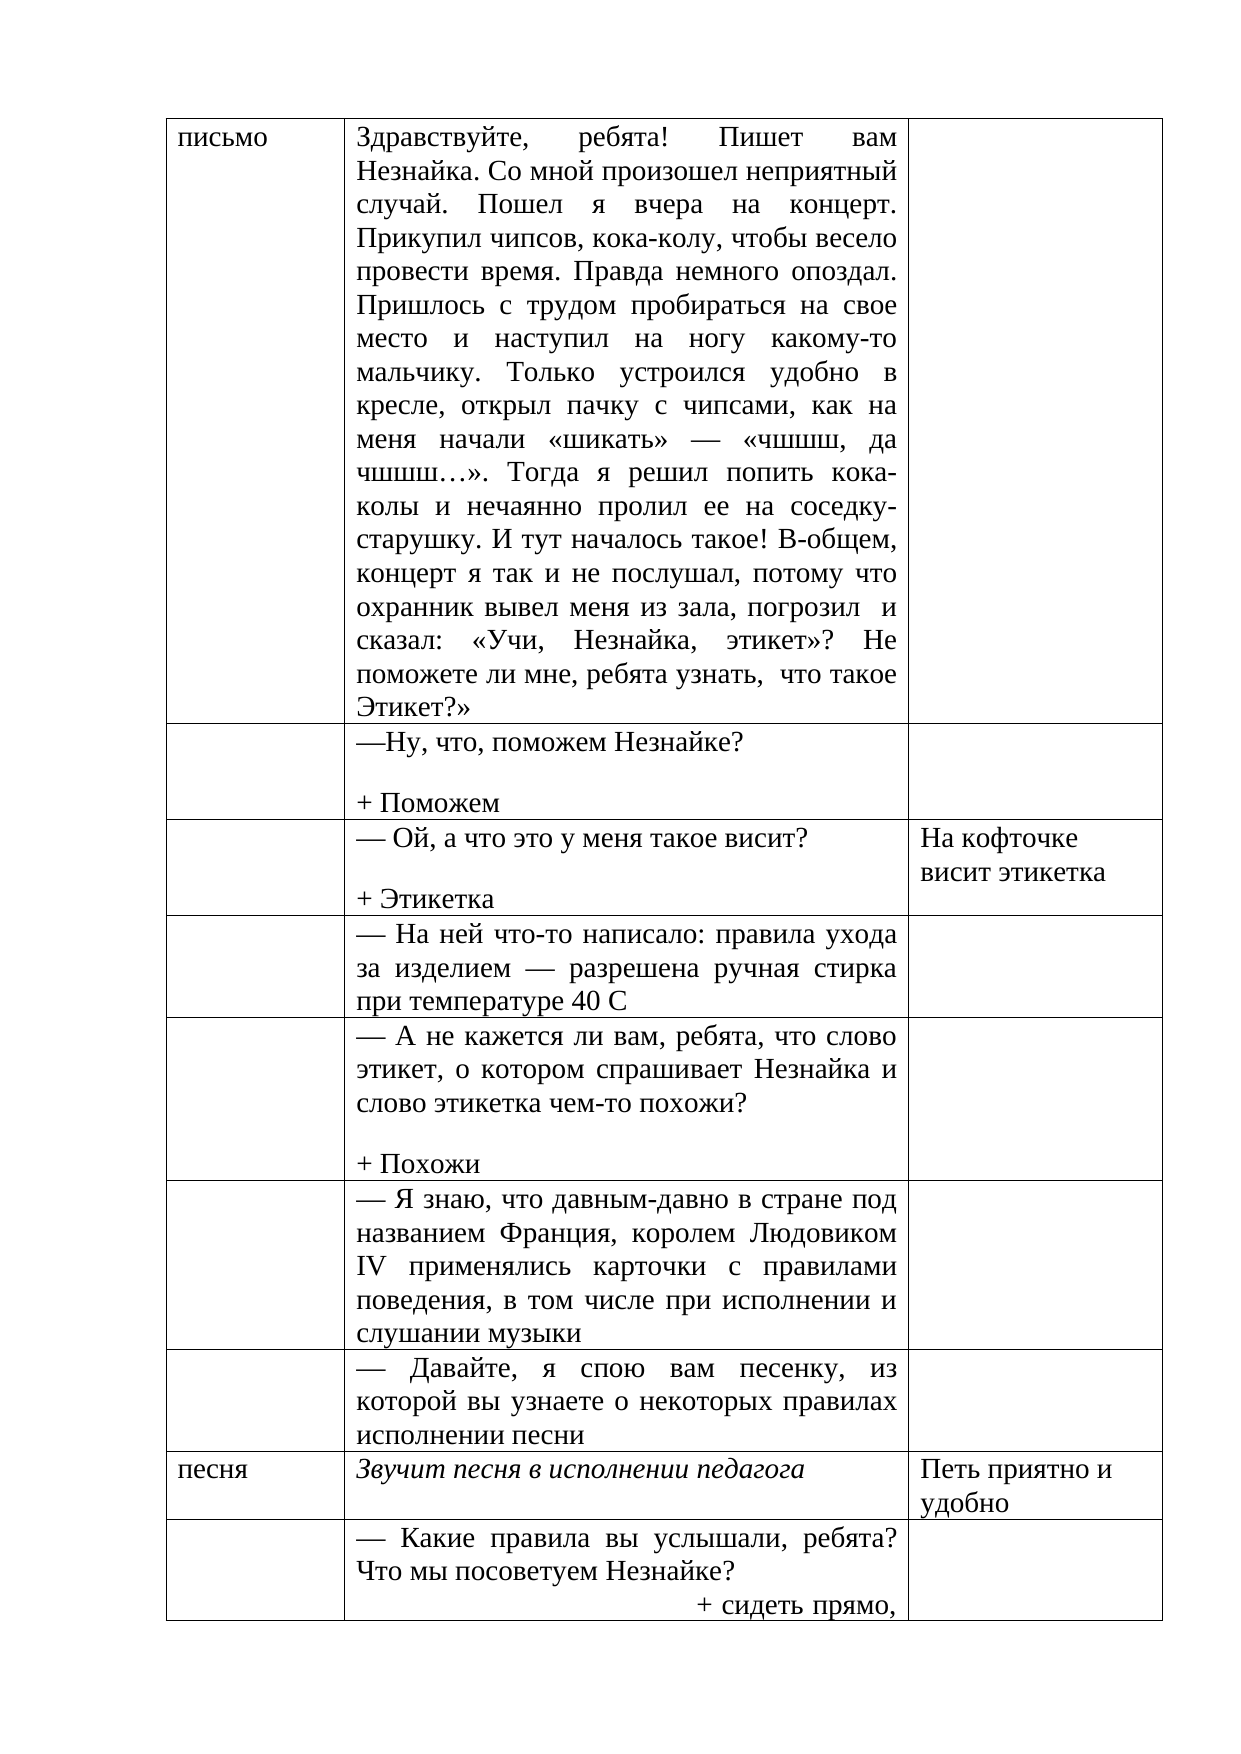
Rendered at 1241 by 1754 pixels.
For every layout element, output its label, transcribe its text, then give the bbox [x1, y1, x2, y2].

table_cell [167, 724, 344, 819]
table_cell [909, 1018, 1162, 1180]
table_cell [909, 1181, 1162, 1349]
table_cell — А не кажется ли вам, ребята, что слово этикет, о котором спрашивает Незнайка и слово этикетка чем-то похожи? + Похожи [345, 1018, 908, 1180]
table_cell [909, 1520, 1162, 1620]
table_cell [909, 1350, 1162, 1451]
table_cell [909, 916, 1162, 1017]
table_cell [345, 1520, 908, 1620]
table_cell [167, 820, 344, 915]
table_cell [167, 1350, 344, 1451]
table_cell — Я знаю, что давным-давно в стране под названием Франция, королем Людовиком IV применялись карточки с правилами поведения, в том числе при исполнении и слушании музыки [345, 1181, 908, 1349]
table_cell Здравствуйте, ребята! Пишет вам Незнайка. Со мной произошел неприятный случай. Пошел я вчера на концерт. Прикупил чипсов, кока-колу, чтобы весело провести время. Правда немного опоздал. Пришлось с трудом пробираться на свое место и наступил на ногу какому-то мальчику. Только устроился удобно в кресле, открыл пачку с чипсами, как на меня начали «шикать» — «чшшш, да чшшш…». Тогда я решил попить кока-колы и нечаянно пролил ее на соседку-старушку. И тут началось такое! В-общем, концерт я так и не послушал, потому что охранник вывел меня из зала, погрозил и сказал: «Учи, Незнайка, этикет»? Не поможете ли мне, ребята узнать, что такое Этикет?» [345, 119, 908, 723]
table_cell — На ней что-то написало: правила ухода за изделием — разрешена ручная стирка при температуре 40 С [345, 916, 908, 1017]
table_cell —Ну, что, поможем Незнайке? + Поможем [345, 724, 908, 819]
table_cell [167, 1018, 344, 1180]
table_cell — Ой, а что это у меня такое висит? + Этикетка [345, 820, 908, 915]
table_cell письмо [167, 119, 344, 723]
table_cell — Давайте, я спою вам песенку, из которой вы узнаете о некоторых правилах исполнении песни [345, 1350, 908, 1451]
table_cell Звучит песня в исполнении педагога [345, 1452, 908, 1519]
table_cell [167, 1520, 344, 1620]
table_cell песня [167, 1452, 344, 1519]
table_cell Петь приятно и удобно [909, 1452, 1162, 1519]
table_cell [909, 119, 1162, 723]
table_cell На кофточке висит этикетка [909, 820, 1162, 915]
table_cell [167, 916, 344, 1017]
table_cell [167, 1181, 344, 1349]
table_cell [909, 724, 1162, 819]
